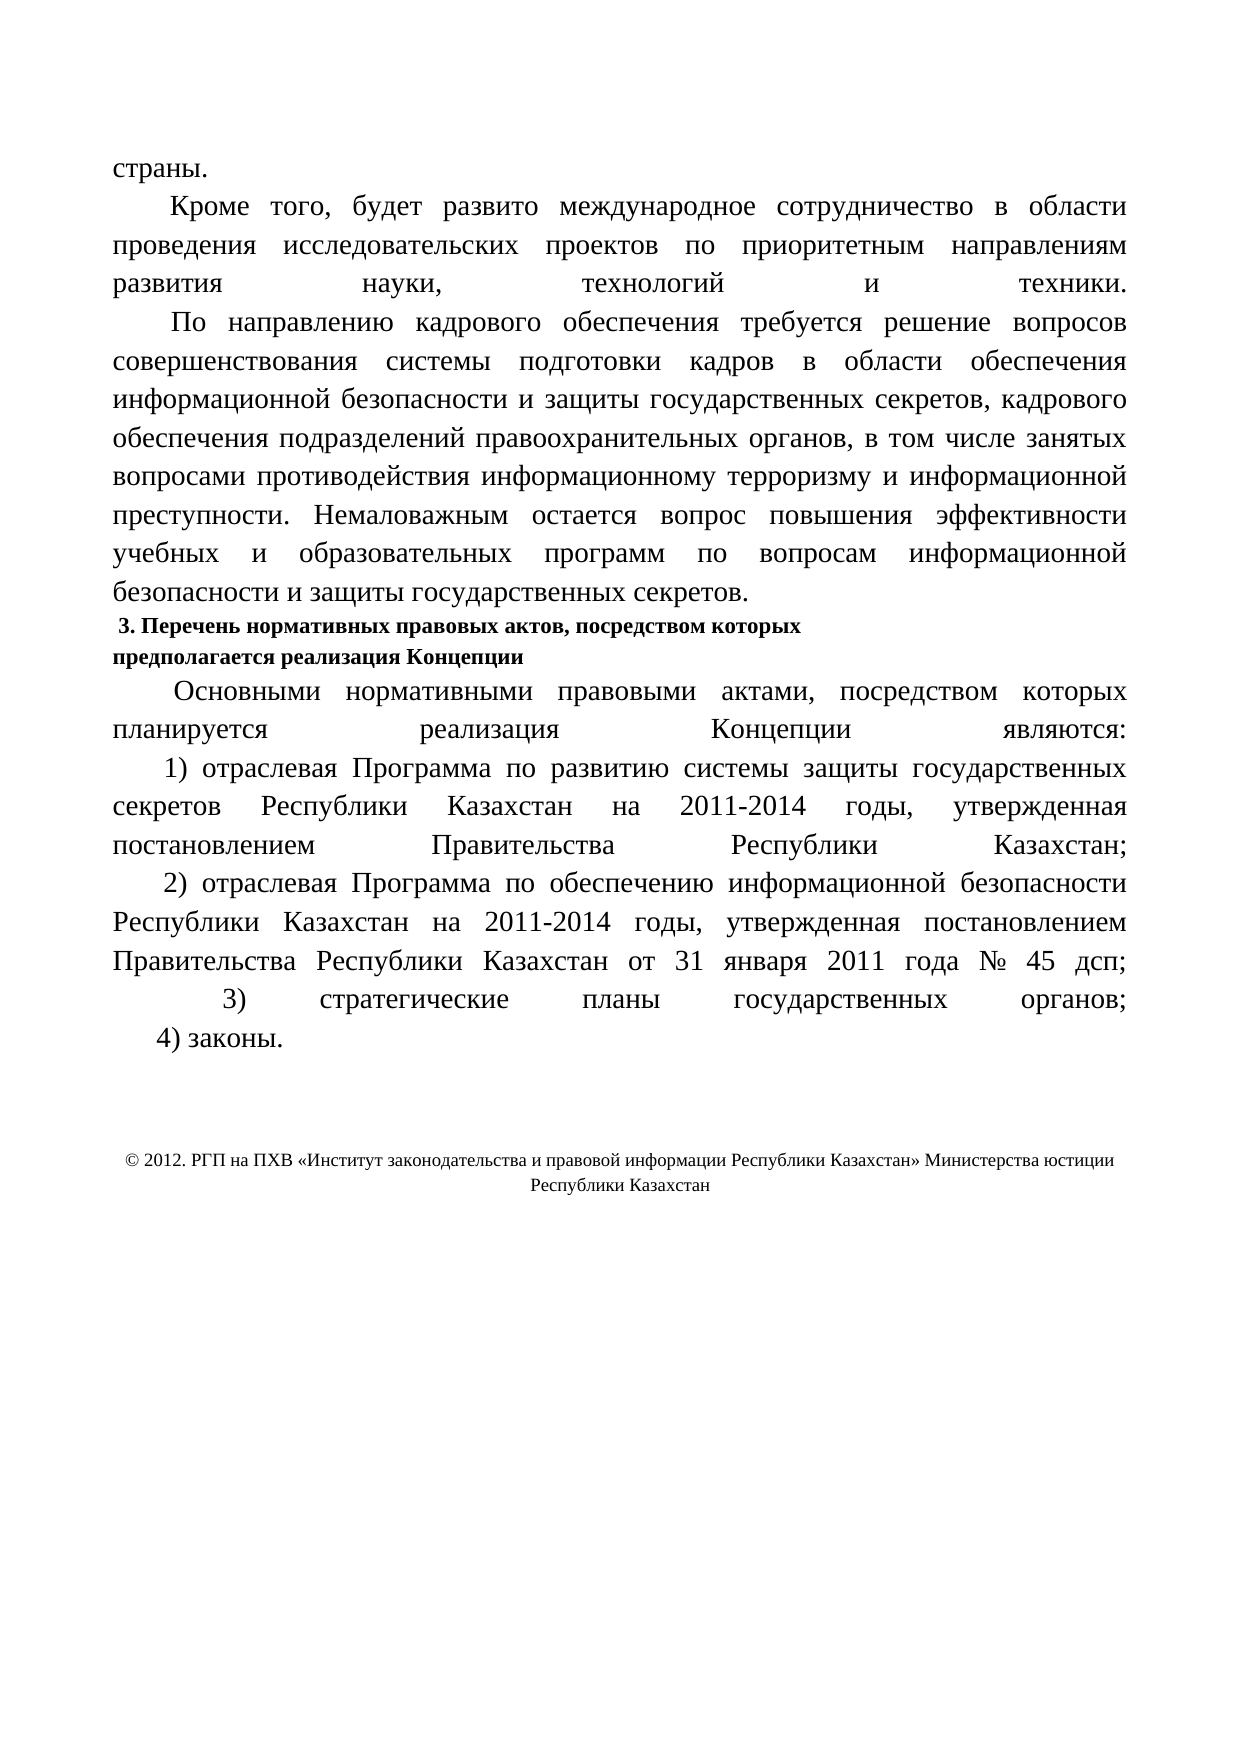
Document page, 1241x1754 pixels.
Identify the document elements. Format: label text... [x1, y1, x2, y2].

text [112, 150, 1128, 607]
text 3. Перечень нормативных правовых актов, посредством которых предполагается реализация Концепции [112, 612, 1128, 669]
text © 2012. РГП на ПХВ «Институт законодательства и правовой информации Республики Казахстан» Министерства юстиции Республики Казахстан [112, 1149, 1128, 1195]
text Основными нормативными правовыми актами, посредством которых планируется реализация Концепции являются: 1) отраслевая Программа по развитию системы защиты государственных секретов Республики Казахстан на 2011-2014 годы, утвержденная постановлением Правительства Республики Казахстан; 2) отраслевая Программа по обеспечению информационной безопасности Республики Казахстан на 2011-2014 годы, утвержденная постановлением Правительства Республики Казахстан от 31 января 2011 года № 45 дсп; 3) стратегические планы государственных органов; 4) законы. [112, 673, 1128, 1053]
